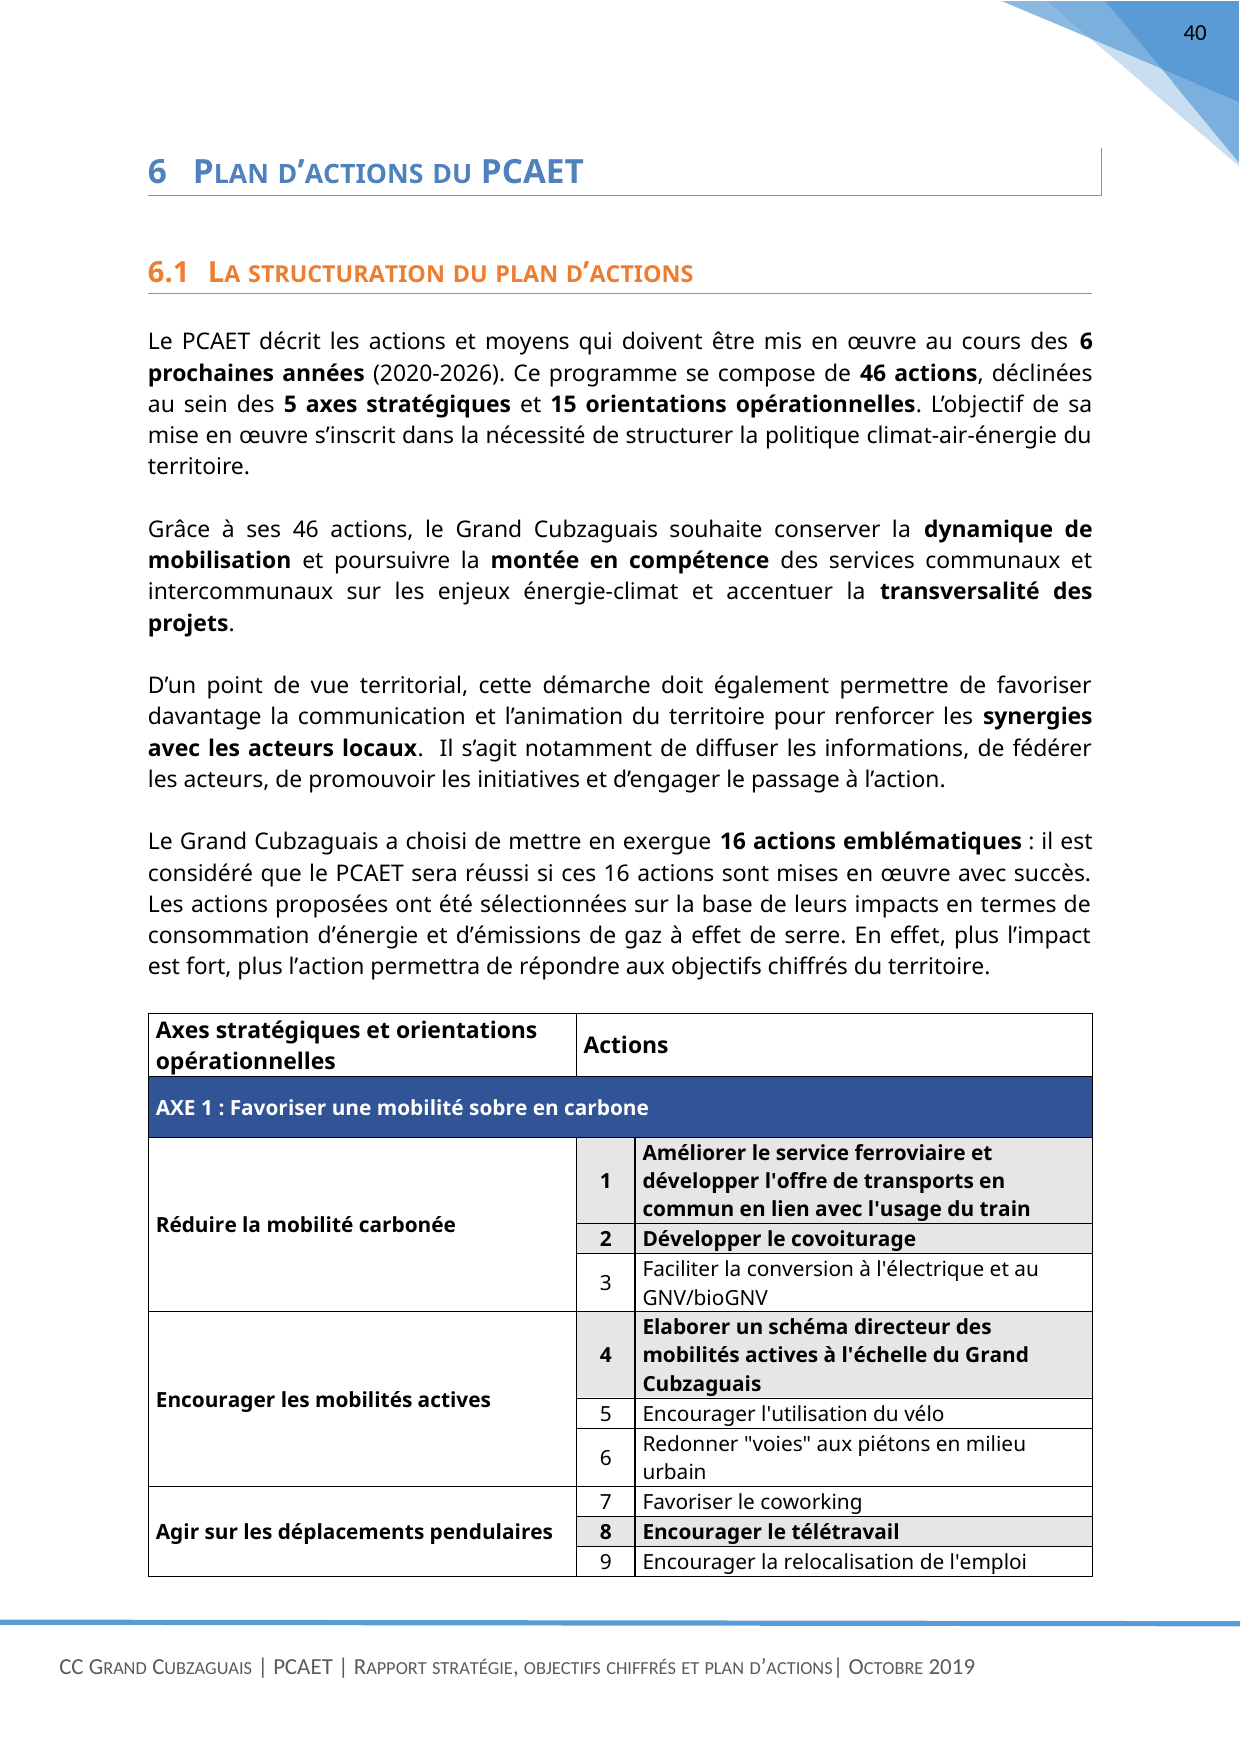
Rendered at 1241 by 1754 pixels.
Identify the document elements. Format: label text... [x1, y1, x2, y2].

table_cell 5 [577, 1399, 634, 1428]
table_cell 3 [577, 1254, 634, 1311]
table_cell AXE 1 : Favoriser une mobilité sobre en carbone [149, 1077, 1092, 1137]
table_cell Encourager les mobilités actives [149, 1312, 576, 1486]
table_cell Elaborer un schéma directeur des mobilités actives à l'échelle du Grand Cubzaguais [636, 1312, 1092, 1397]
table_cell Améliorer le service ferroviaire et développer l'offre de transports en commun en lien avec l'usage du train [636, 1138, 1092, 1223]
table_cell Favoriser le coworking [636, 1487, 1092, 1516]
table_cell Agir sur les déplacements pendulaires [149, 1487, 576, 1576]
table_cell 7 [577, 1487, 634, 1516]
table_cell Encourager le télétravail [636, 1517, 1092, 1546]
text Le PCAET décrit les actions et moyens qui doivent être mis en œuvre au cours des 6 prochaines années (2020-2026). Ce programme se compose de 46 actions, déclinées au sein des 5 axes stratégiques et 15 orientations opérationnelles. L’objectif de sa mise en œuvre s’inscrit dans la nécessité de structurer la politique climat-air-énergie du territoire. [148, 325, 1092, 481]
table_cell Réduire la mobilité carbonée [149, 1138, 576, 1311]
table_cell 1 [577, 1138, 634, 1223]
table_cell 4 [577, 1312, 634, 1397]
text Grâce à ses 46 actions, le Grand Cubzaguais souhaite conserver la dynamique de mobilisation et poursuivre la montée en compétence des services communaux et intercommunaux sur les enjeux énergie-climat et accentuer la transversalité des projets. [148, 513, 1092, 638]
table_header Actions [577, 1014, 1092, 1076]
table_cell Encourager la relocalisation de l'emploi [636, 1547, 1092, 1576]
table_cell Faciliter la conversion à l'électrique et au GNV/bioGNV [636, 1254, 1092, 1311]
table_cell Encourager l'utilisation du vélo [636, 1399, 1092, 1428]
table_cell Redonner "voies" aux piétons en milieu urbain [636, 1429, 1092, 1486]
text D’un point de vue territorial, cette démarche doit également permettre de favoriser davantage la communication et l’animation du territoire pour renforcer les synergies avec les acteurs locaux. Il s’agit notamment de diffuser les informations, de fédérer les acteurs, de promouvoir les initiatives et d’engager le passage à l’action. [148, 669, 1092, 794]
picture [1000, 1, 1239, 167]
text Le Grand Cubzaguais a choisi de mettre en exergue 16 actions emblématiques : il est considéré que le PCAET sera réussi si ces 16 actions sont mises en œuvre avec succès. Les actions proposées ont été sélectionnées sur la base de leurs impacts en termes de consommation d’énergie et d’émissions de gaz à effet de serre. En effet, plus l’impact est fort, plus l’action permettra de répondre aux objectifs chiffrés du territoire. [148, 825, 1092, 981]
table_cell 6 [577, 1429, 634, 1486]
subtitle La structuration du plan d’actions [148, 251, 1092, 293]
table_cell Développer le covoiturage [636, 1224, 1092, 1253]
table_cell 2 [577, 1224, 634, 1253]
table_cell 8 [577, 1517, 634, 1546]
subtitle Plan d’actions du PCAET [148, 148, 1101, 195]
table_header Axes stratégiques et orientations opérationnelles [149, 1014, 576, 1076]
table_cell 9 [577, 1547, 634, 1576]
